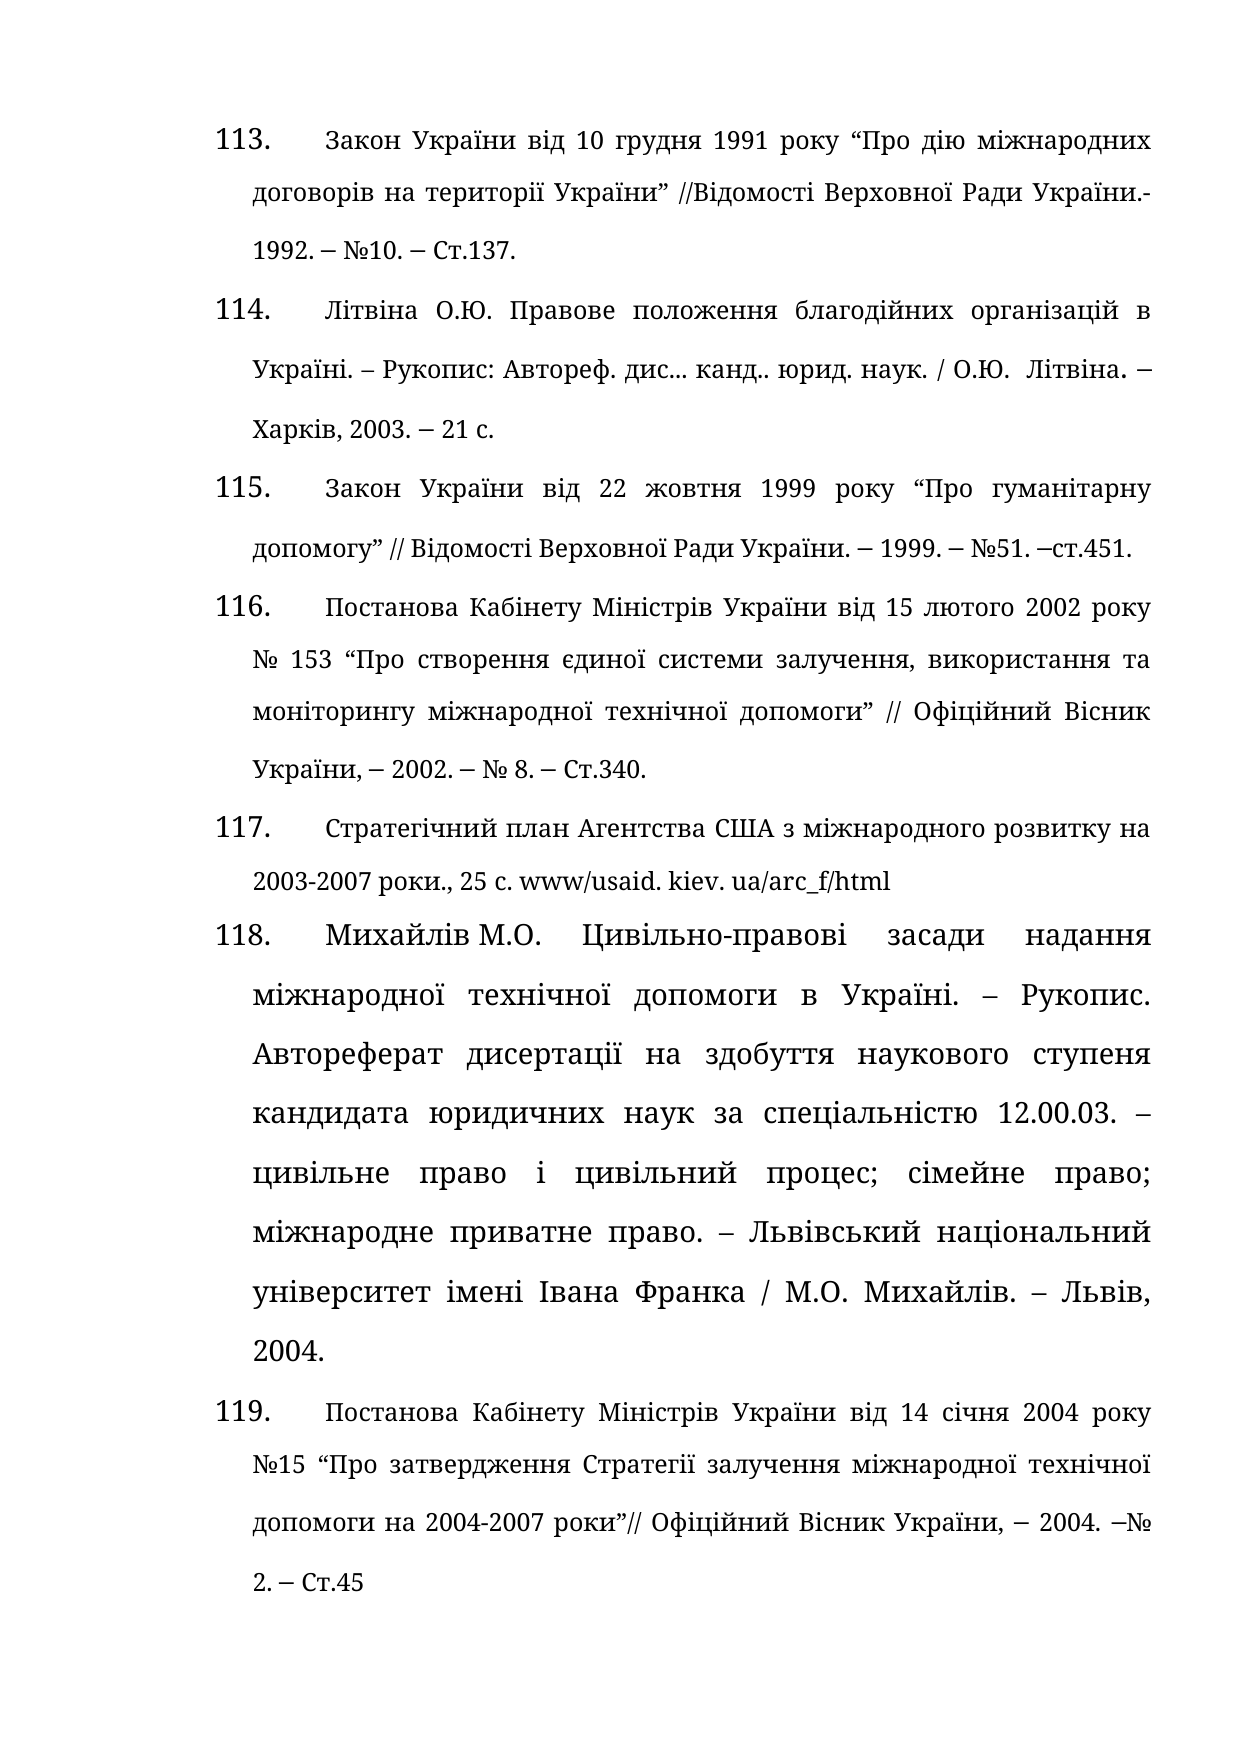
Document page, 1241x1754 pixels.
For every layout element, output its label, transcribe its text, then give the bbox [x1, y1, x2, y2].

list Закон України від 22 жовтня 1999 року “Про гуманітарну допомогу” // Відомості Верховної Ради України. – 1999. – №51. –ст.451. [215, 467, 1152, 566]
list Закон України від 10 грудня 1991 року “Про дію міжнародних договорів на території України” //Відомості Верховної Ради України.-1992. – №10. – Ст.137. [215, 118, 1152, 268]
list Постанова Кабінету Міністрів України від 15 лютого 2002 року № 153 “Про створення єдиної системи залучення, використання та моніторингу міжнародної технічної допомоги” // Офіційний Вісник України, – 2002. – № 8. – Ст.340. [215, 586, 1152, 787]
list Літвіна О.Ю. Правове положення благодійних організацій в Україні. – Рукопис: Автореф. дис... канд.. юрид. наук. / О.Ю. Літвіна. – Харків, 2003. – 21 с. [215, 288, 1152, 447]
list Стратегічний план Агентства США з міжнародного розвитку на 2003-2007 роки., 25 c. www/usaid. kiev. ua/arc_f/html [215, 807, 1152, 897]
list Михайлів М.О. Цивільно-правові засади надання міжнародної технічної допомоги в Україні. – Рукопис. Автореферат дисертації на здобуття наукового ступеня кандидата юридичних наук за спеціальністю 12.00.03. – цивільне право і цивільний процес; сімейне право; міжнародне приватне право. – Львівський національний університет імені Івана Франка / М.О. Михайлів. – Львів, 2004. [215, 914, 1152, 1370]
list Постанова Кабінету Міністрів України від 14 січня 2004 року №15 “Про затвердження Стратегії залучення міжнародної технічної допомоги на 2004-2007 роки”// Офіційний Вісник України, – 2004. –№ 2. – Ст.45 [215, 1390, 1152, 1600]
